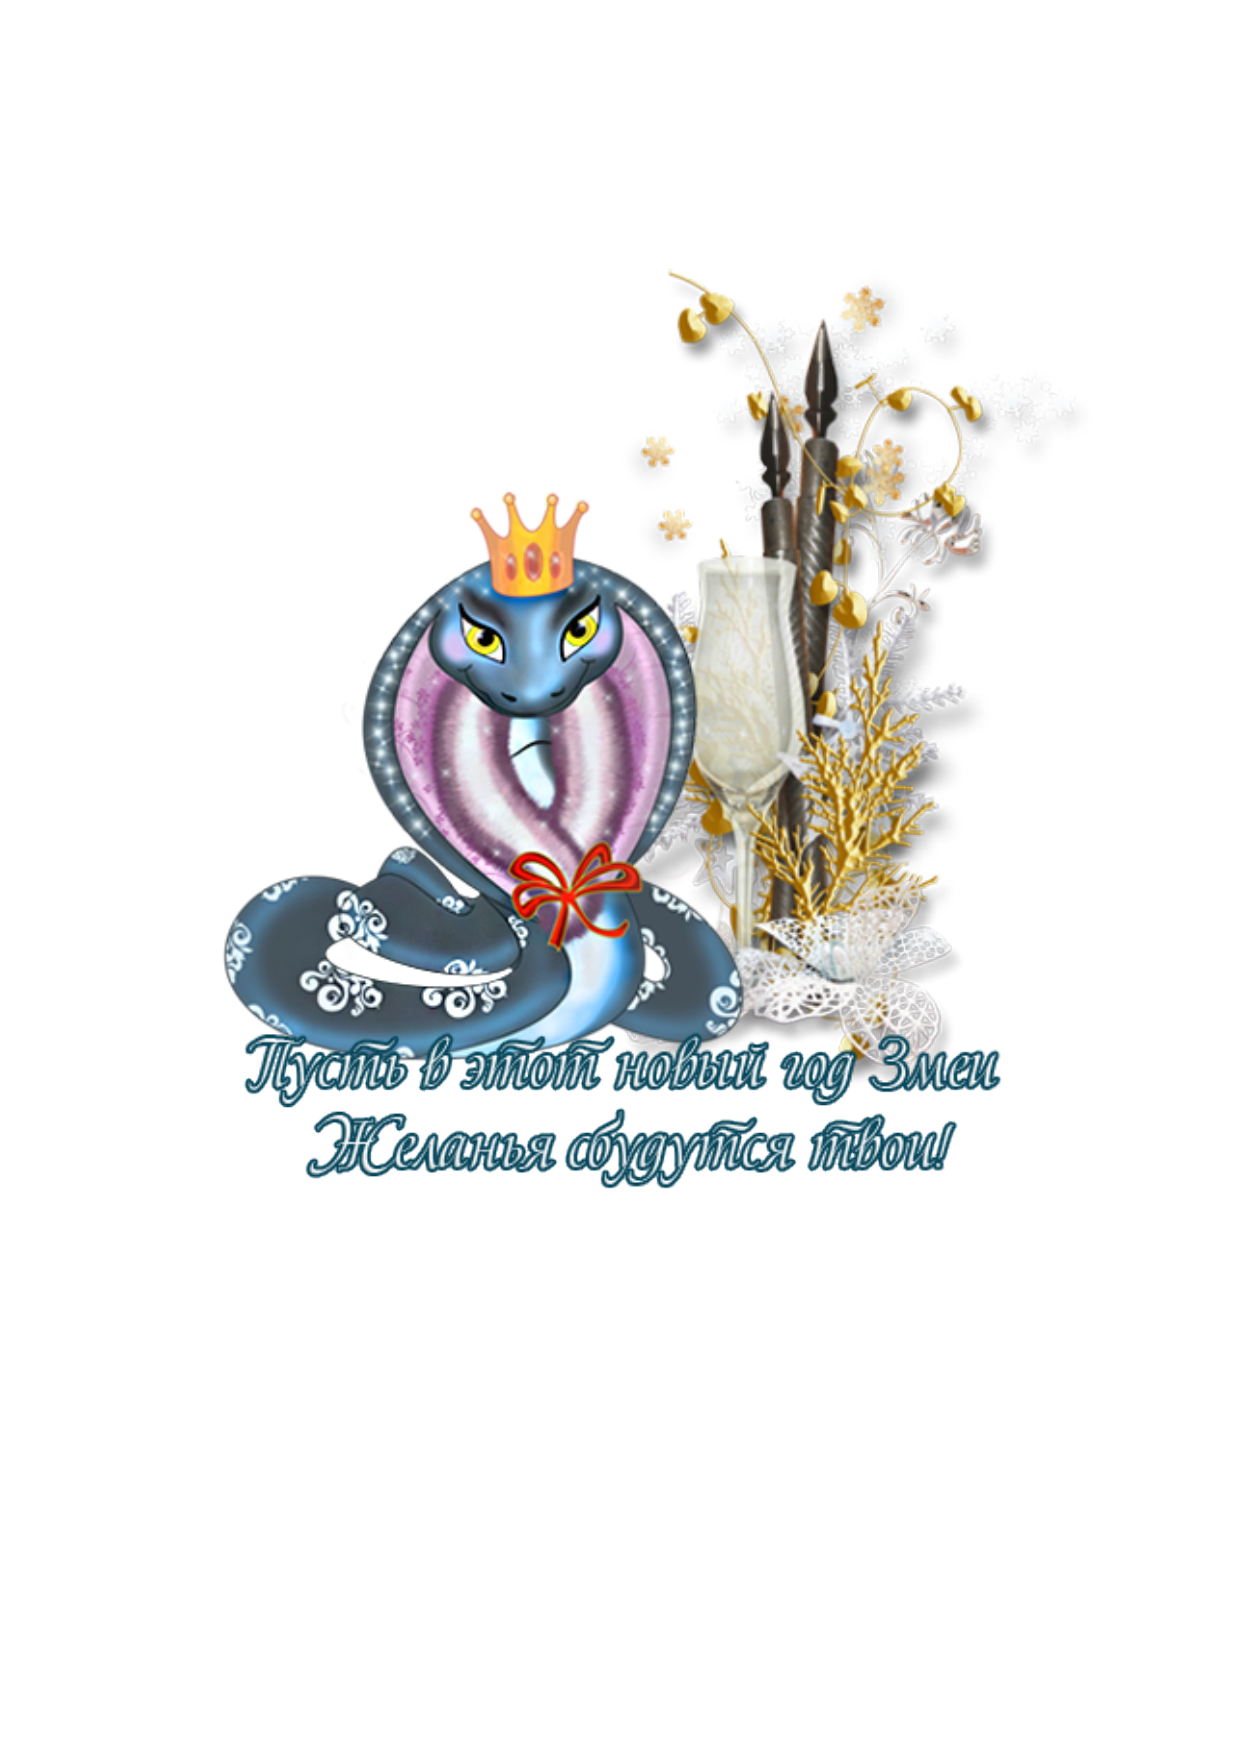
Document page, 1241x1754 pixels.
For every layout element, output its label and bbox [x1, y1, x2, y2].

picture [177, 224, 1093, 1204]
